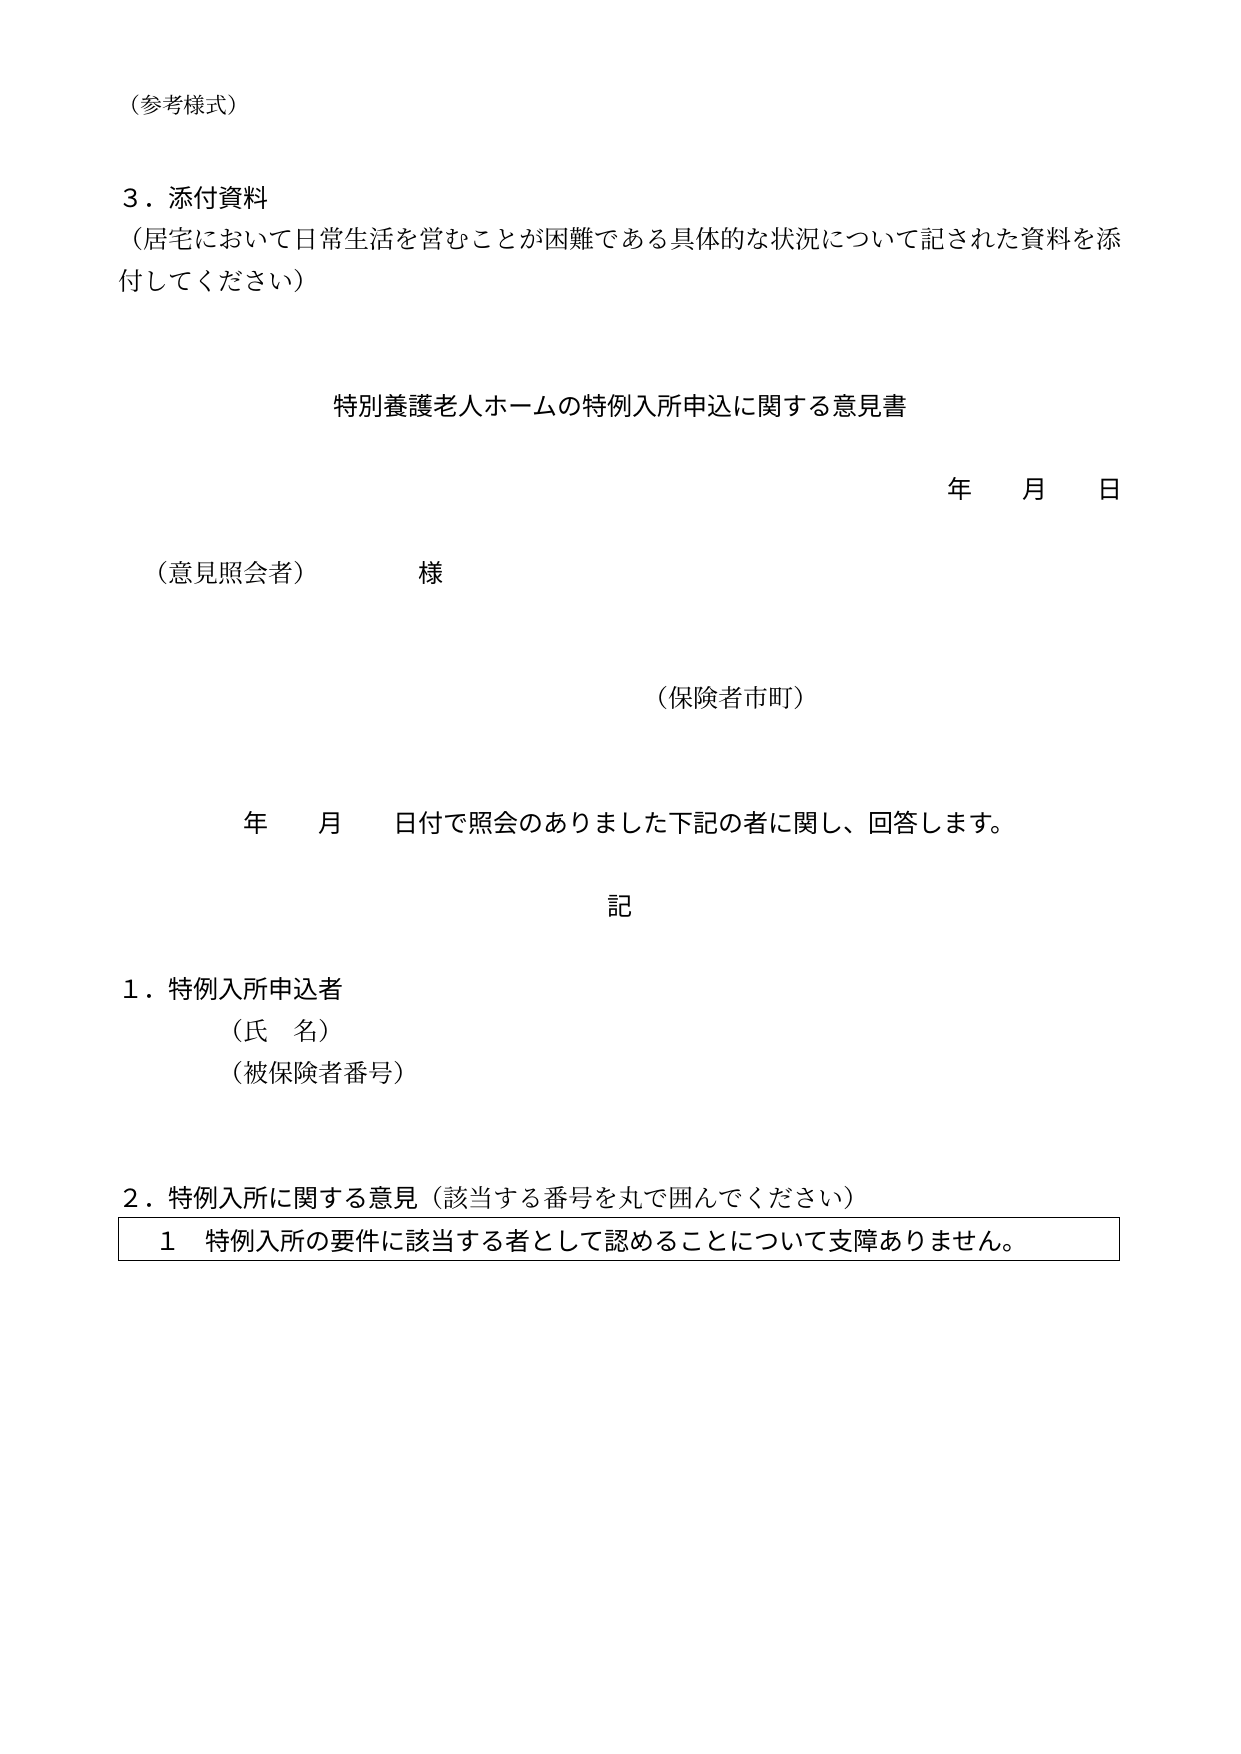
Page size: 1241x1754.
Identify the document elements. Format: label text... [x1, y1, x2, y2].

text １．特例入所申込者 [118, 967, 1122, 1009]
text ３．添付資料 [118, 176, 1122, 217]
text ２．特例入所に関する意見（該当する番号を丸で囲んでください） [118, 1176, 1122, 1217]
table_header １ 特例入所の要件に該当する者として認めることについて支障ありません。 [119, 1218, 1119, 1260]
text 年 月 日付で照会のありました下記の者に関し、回答します。 [118, 801, 1122, 842]
text （氏 名） [118, 1009, 1122, 1051]
subtitle 記 [118, 884, 1122, 926]
text 特別養護老人ホームの特例入所申込に関する意見書 [118, 384, 1122, 426]
text （居宅において日常生活を営むことが困難である具体的な状況について記された資料を添付してください） [118, 217, 1122, 301]
text （被保険者番号） [118, 1051, 1122, 1092]
text 年 月 日 [118, 467, 1122, 509]
text （意見照会者） 様 [118, 551, 1022, 592]
text （保険者市町） [118, 634, 1122, 717]
